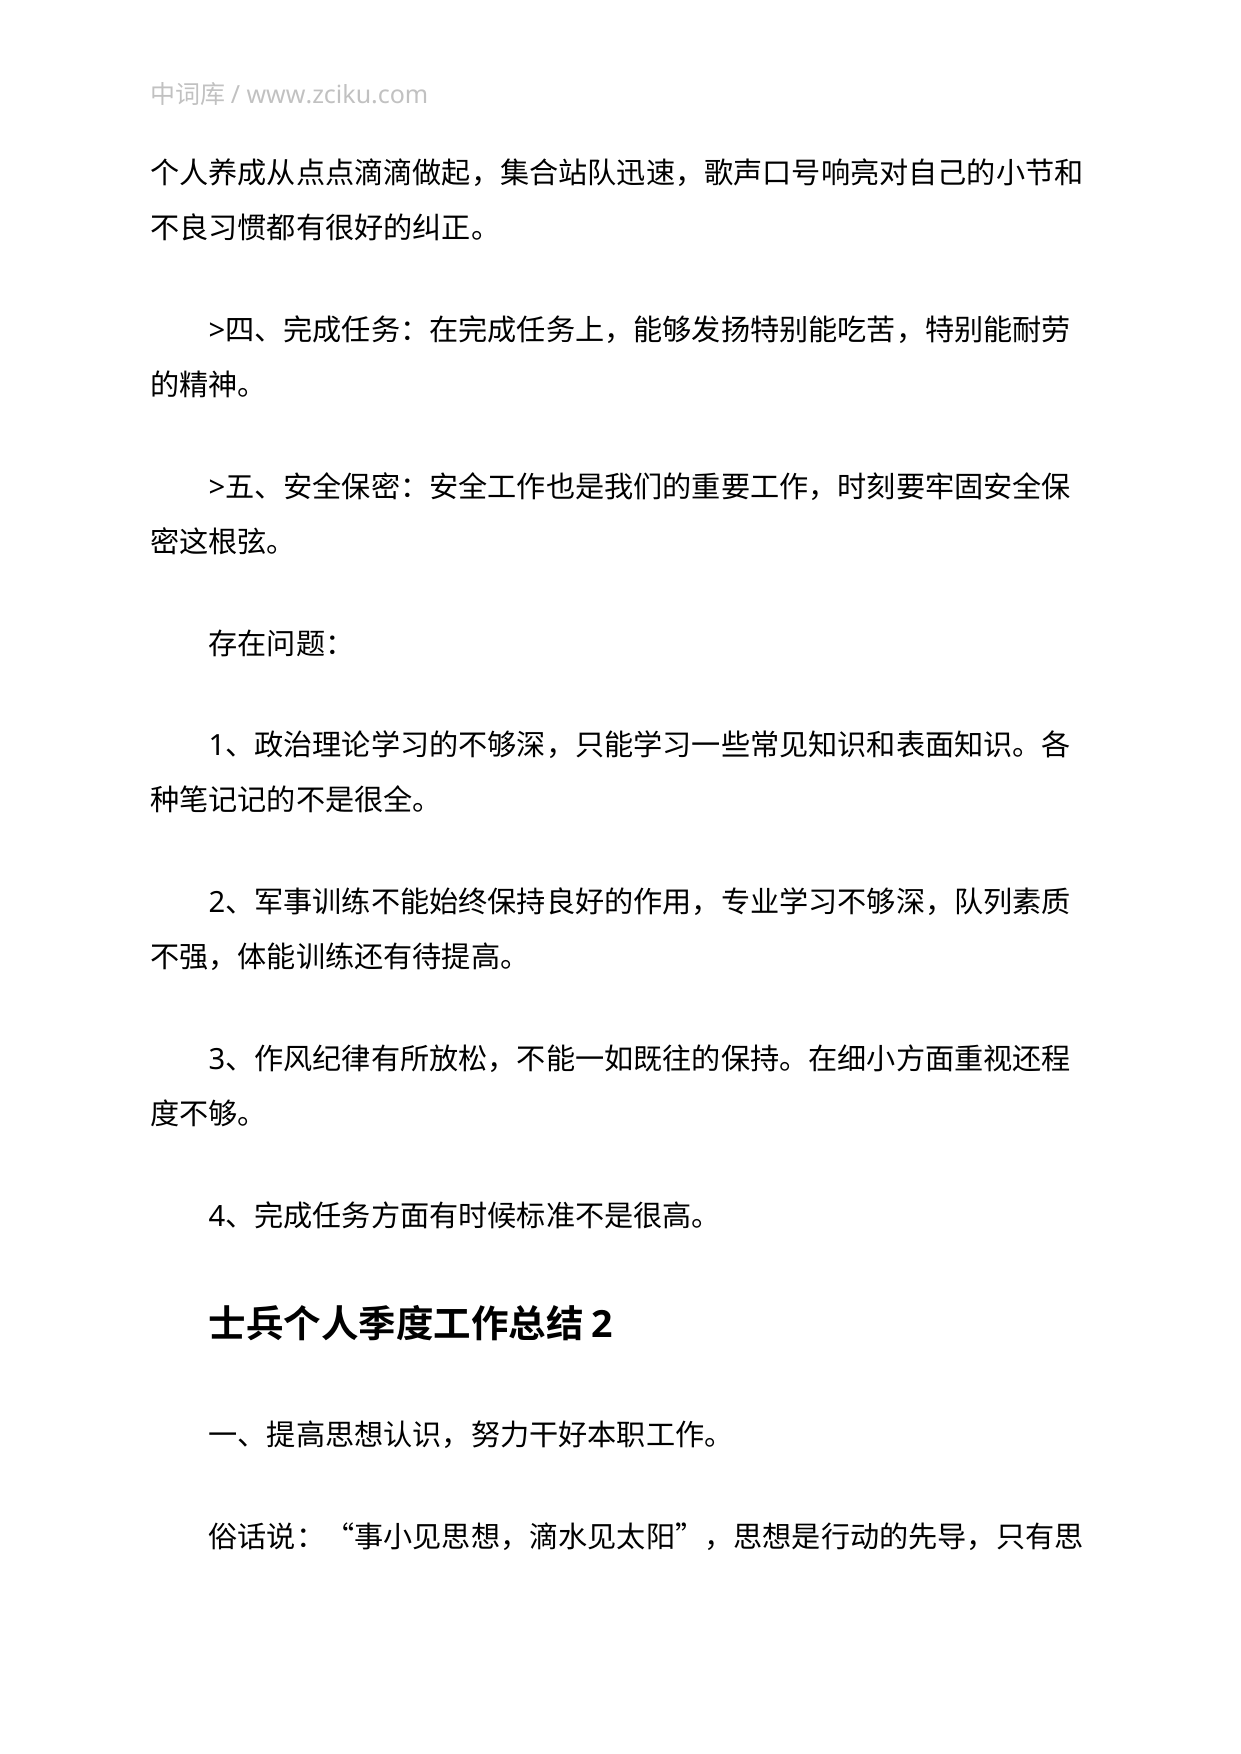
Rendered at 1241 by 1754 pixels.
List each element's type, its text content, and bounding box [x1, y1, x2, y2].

text 4、完成任务方面有时候标准不是很高。 [150, 1192, 1090, 1235]
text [150, 1514, 1090, 1556]
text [150, 150, 1090, 247]
text 士兵个人季度工作总结2 [150, 1294, 1090, 1349]
text 1、政治理论学习的不够深，只能学习一些常见知识和表面知识。各种笔记记的不是很全。 [150, 722, 1090, 819]
text 2、军事训练不能始终保持良好的作用，专业学习不够深，队列素质不强，体能训练还有待提高。 [150, 879, 1090, 976]
text >四、完成任务：在完成任务上，能够发扬特别能吃苦，特别能耐劳的精神。 [150, 307, 1090, 404]
text 存在问题： [150, 620, 1090, 662]
text >五、安全保密：安全工作也是我们的重要工作，时刻要牢固安全保密这根弦。 [150, 463, 1090, 561]
text 一、提高思想认识，努力干好本职工作。 [150, 1412, 1090, 1454]
text 3、作风纪律有所放松，不能一如既往的保持。在细小方面重视还程度不够。 [150, 1036, 1090, 1133]
